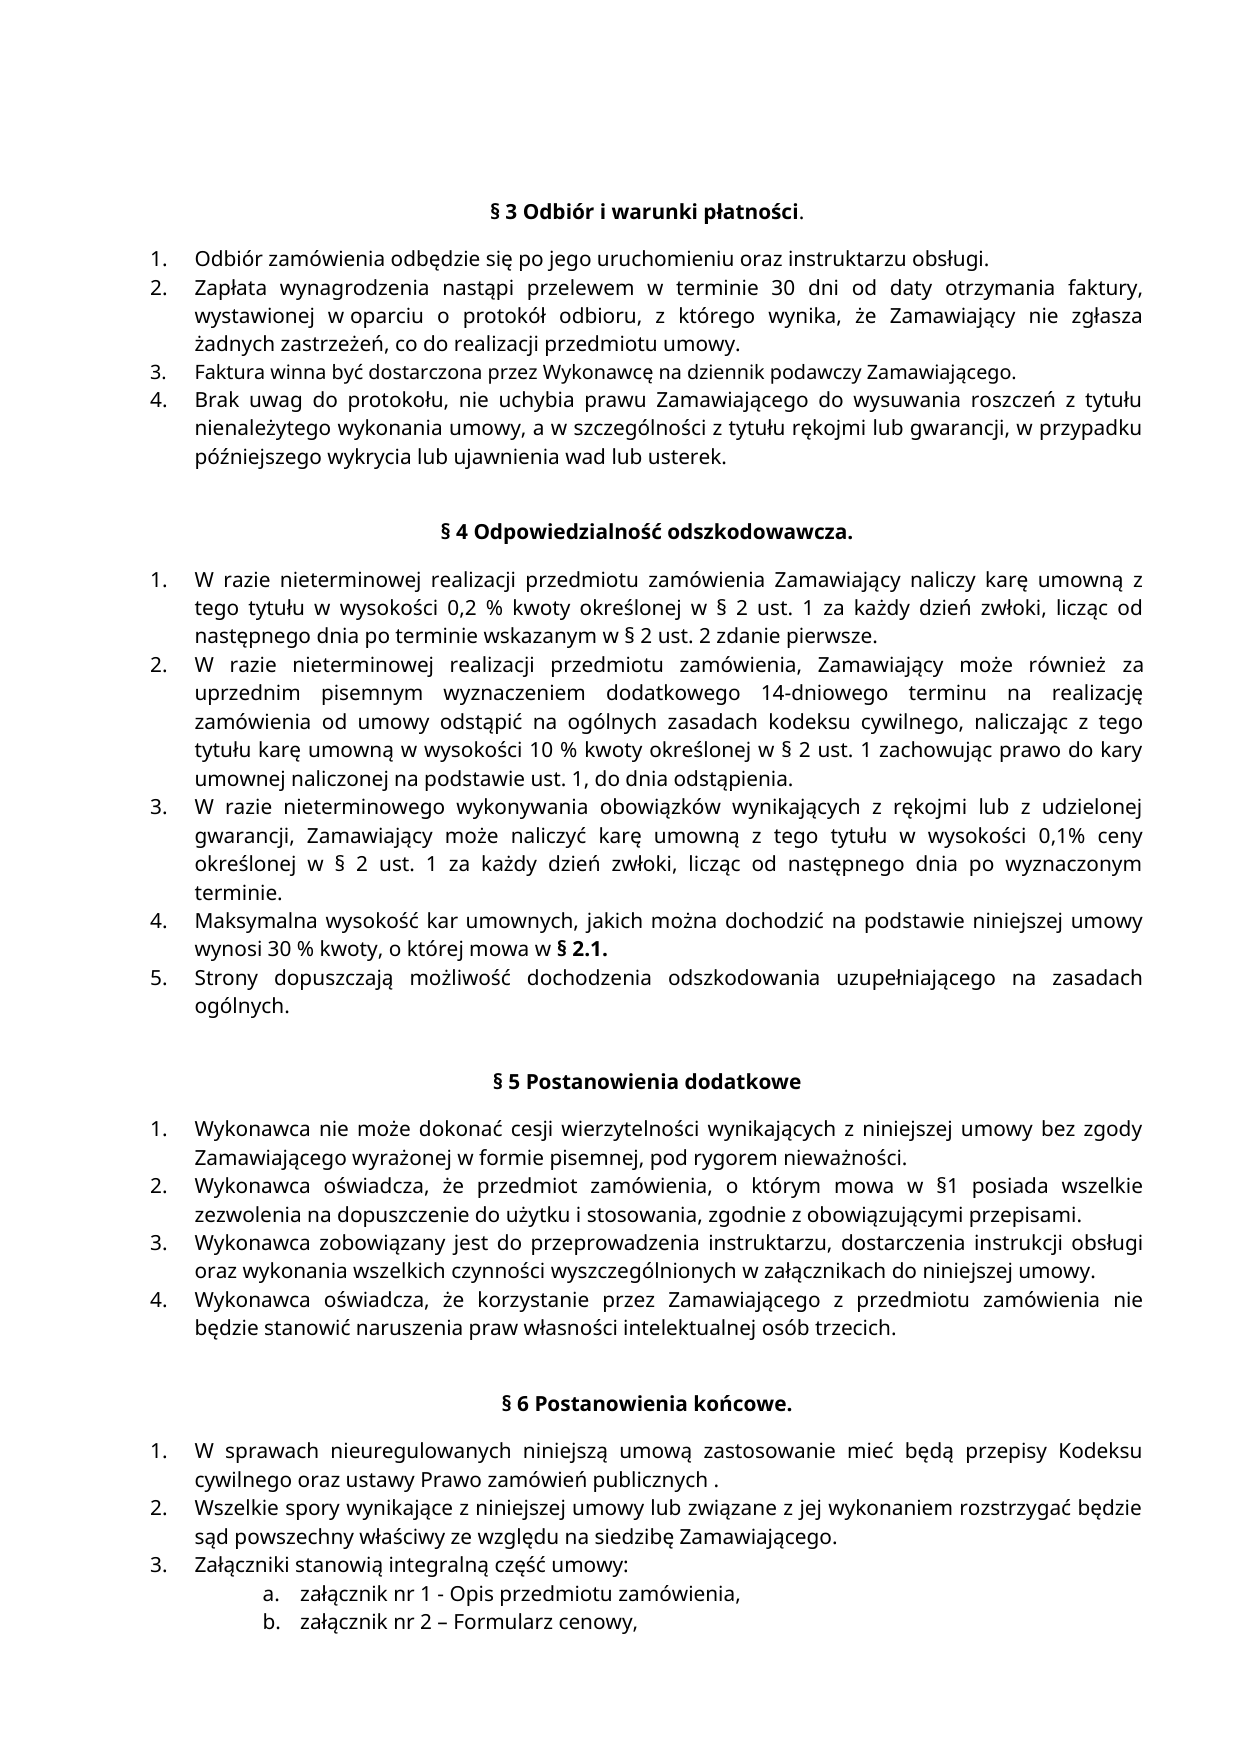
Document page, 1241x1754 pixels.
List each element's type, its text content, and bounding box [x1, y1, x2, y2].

list załącznik nr 2 – Formularz cenowy, [262, 1607, 1144, 1636]
list Zapłata wynagrodzenia nastąpi przelewem w terminie 30 dni od daty otrzymania faktury, wystawionej w oparciu o protokół odbioru, z którego wynika, że Zamawiający nie zgłasza żadnych zastrzeżeń, co do realizacji przedmiotu umowy. [150, 273, 1144, 358]
text § 3 Odbiór i warunki płatności. [150, 197, 1144, 225]
list Maksymalna wysokość kar umownych, jakich można dochodzić na podstawie niniejszej umowy wynosi 30 % kwoty, o której mowa w § 2.1. [150, 906, 1144, 963]
text § 5 Postanowienia dodatkowe [150, 1067, 1144, 1096]
text § 4 Odpowiedzialność odszkodowawcza. [150, 517, 1144, 546]
list Wykonawca nie może dokonać cesji wierzytelności wynikających z niniejszej umowy bez zgody Zamawiającego wyrażonej w formie pisemnej, pod rygorem nieważności. [150, 1114, 1144, 1171]
list Załączniki stanowią integralną część umowy: [150, 1550, 1144, 1579]
list Strony dopuszczają możliwość dochodzenia odszkodowania uzupełniającego na zasadach ogólnych. [150, 963, 1144, 1020]
list Brak uwag do protokołu, nie uchybia prawu Zamawiającego do wysuwania roszczeń z tytułu nienależytego wykonania umowy, a w szczególności z tytułu rękojmi lub gwarancji, w przypadku późniejszego wykrycia lub ujawnienia wad lub usterek. [150, 385, 1144, 470]
list Wszelkie spory wynikające z niniejszej umowy lub związane z jej wykonaniem rozstrzygać będzie sąd powszechny właściwy ze względu na siedzibę Zamawiającego. [150, 1493, 1144, 1550]
list W razie nieterminowej realizacji przedmiotu zamówienia Zamawiający naliczy karę umowną z tego tytułu w wysokości 0,2 % kwoty określonej w § 2 ust. 1 za każdy dzień zwłoki, licząc od następnego dnia po terminie wskazanym w § 2 ust. 2 zdanie pierwsze. [150, 565, 1144, 650]
list W sprawach nieuregulowanych niniejszą umową zastosowanie mieć będą przepisy Kodeksu cywilnego oraz ustawy Prawo zamówień publicznych . [150, 1436, 1144, 1493]
list Faktura winna być dostarczona przez Wykonawcę na dziennik podawczy Zamawiającego. [150, 358, 1144, 385]
text § 6 Postanowienia końcowe. [150, 1389, 1144, 1418]
list W razie nieterminowego wykonywania obowiązków wynikających z rękojmi lub z udzielonej gwarancji, Zamawiający może naliczyć karę umowną z tego tytułu w wysokości 0,1% ceny określonej w § 2 ust. 1 za każdy dzień zwłoki, licząc od następnego dnia po wyznaczonym terminie. [150, 792, 1144, 906]
list załącznik nr 1 - Opis przedmiotu zamówienia, [262, 1579, 1144, 1607]
list W razie nieterminowej realizacji przedmiotu zamówienia, Zamawiający może również za uprzednim pisemnym wyznaczeniem dodatkowego 14-dniowego terminu na realizację zamówienia od umowy odstąpić na ogólnych zasadach kodeksu cywilnego, naliczając z tego tytułu karę umowną w wysokości 10 % kwoty określonej w § 2 ust. 1 zachowując prawo do kary umownej naliczonej na podstawie ust. 1, do dnia odstąpienia. [150, 650, 1144, 792]
list Wykonawca oświadcza, że korzystanie przez Zamawiającego z przedmiotu zamówienia nie będzie stanowić naruszenia praw własności intelektualnej osób trzecich. [150, 1285, 1144, 1342]
list Wykonawca zobowiązany jest do przeprowadzenia instruktarzu, dostarczenia instrukcji obsługi oraz wykonania wszelkich czynności wyszczególnionych w załącznikach do niniejszej umowy. [150, 1228, 1144, 1285]
list Odbiór zamówienia odbędzie się po jego uruchomieniu oraz instruktarzu obsługi. [150, 244, 1144, 273]
list Wykonawca oświadcza, że przedmiot zamówienia, o którym mowa w §1 posiada wszelkie zezwolenia na dopuszczenie do użytku i stosowania, zgodnie z obowiązującymi przepisami. [150, 1171, 1144, 1228]
